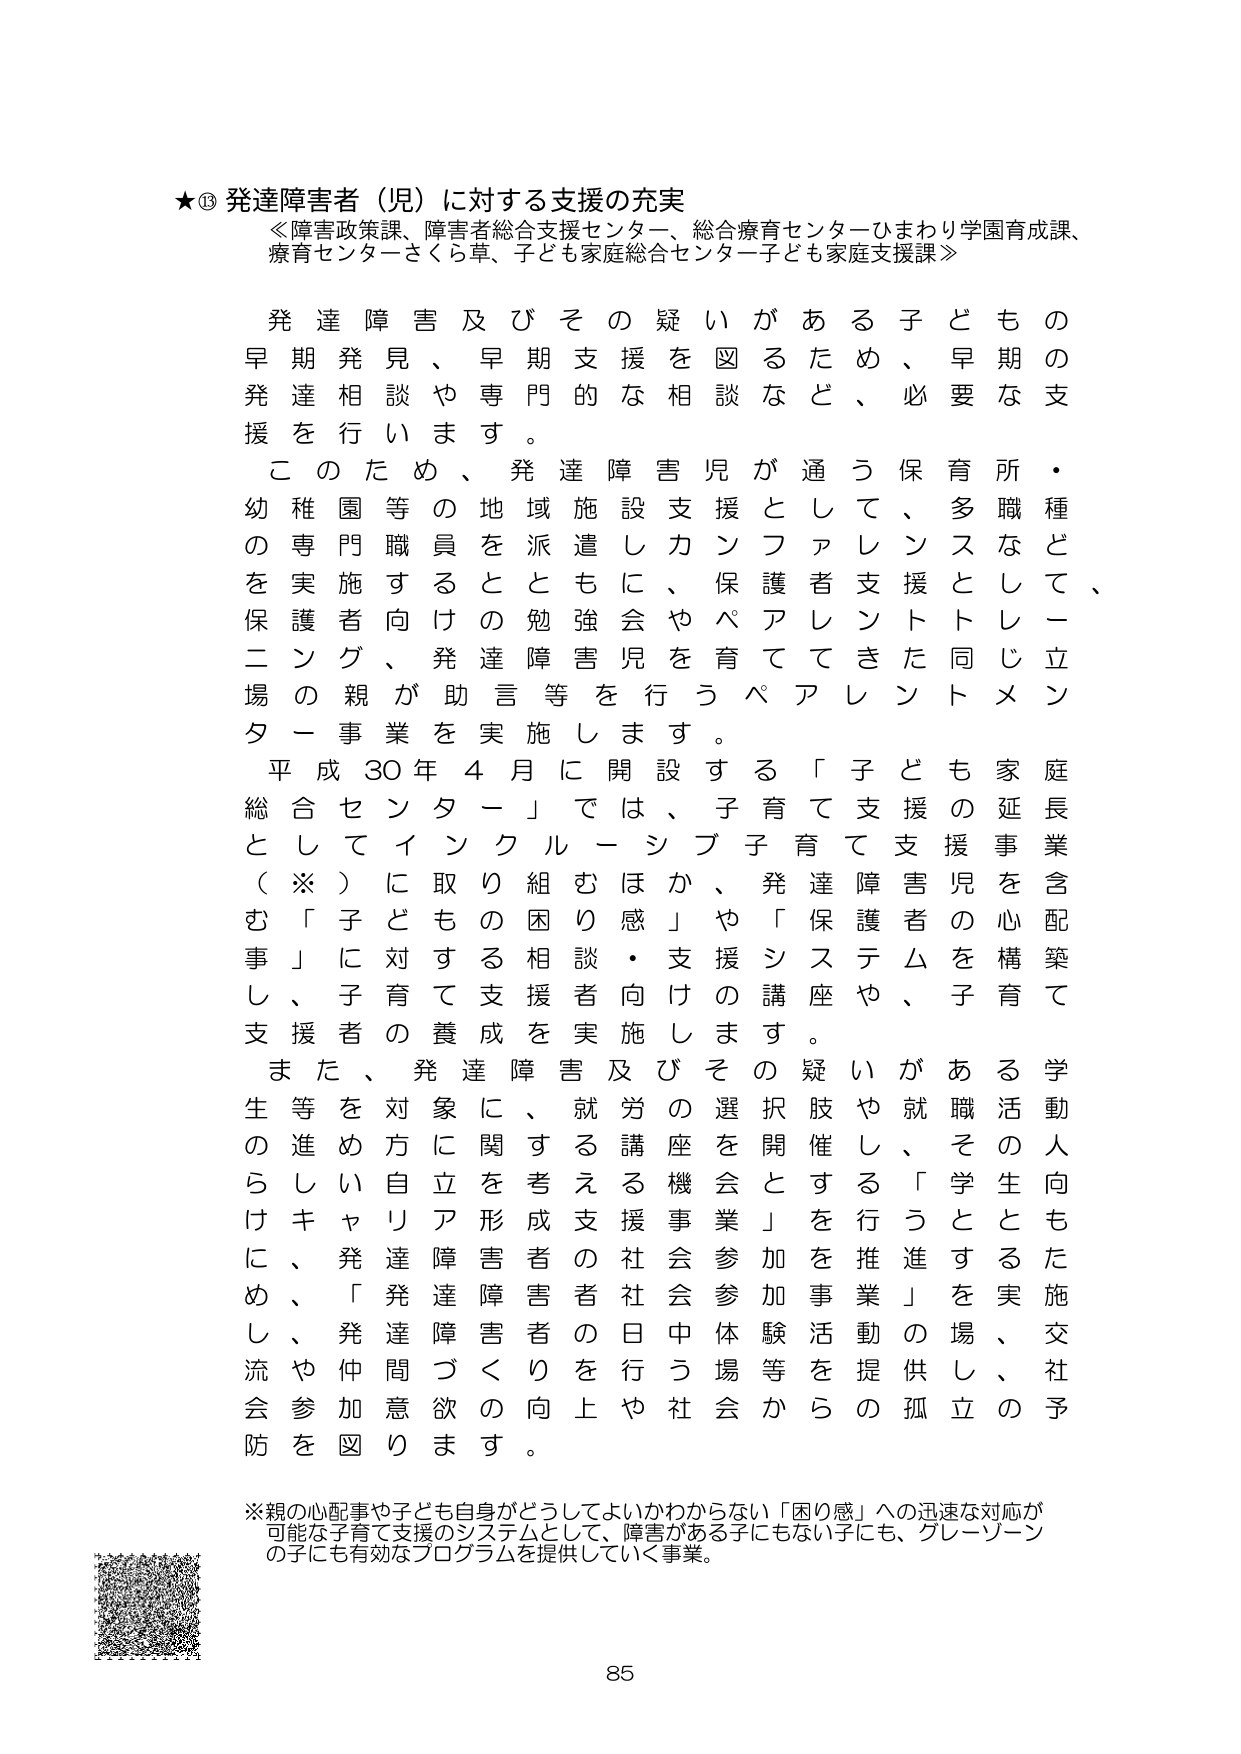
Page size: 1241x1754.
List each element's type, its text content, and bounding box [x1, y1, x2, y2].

text また、発達障害及びその疑いがある学生等を対象に、就労の選択肢や就職活動の進め方に関する講座を開催し、その人らしい自立を考える機会とする「学生向けキャリア形成支援事業」を行うとともに、発達障害者の社会参加を推進するため、「発達障害者社会参加事業」を実施し、発達障害者の日中体験活動の場、交流や仲間づくりを行う場等を提供し、社会参加意欲の向上や社会からの孤立の予防を図ります。 [220, 1052, 1091, 1464]
text 平成30年４月に開設する「子ども家庭総合センター」では、子育て支援の延長としてインクルーシブ子育て支援事業（※）に取り組むほか、発達障害児を含む「子どもの困り感」や「保護者の心配事」に対する相談・支援システムを構築し、子育て支援者向けの講座や、子育て支援者の養成を実施します。 [220, 752, 1091, 1052]
text ≪障害政策課、障害者総合支援センター、総合療育センターひまわり学園育成課、 療育センターさくら草、子ども家庭総合センター子ども家庭支援課≫ [267, 218, 1091, 264]
text ★⑬ 発達障害者（児）に対する支援の充実 [173, 179, 1091, 218]
text ※親の心配事や子ども自身がどうしてよいかわからない「困り感」への迅速な対応が可能な子育て支援のシステムとして、障害がある子にもない子にも、グレーゾーンの子にも有効なプログラムを提供していく事業。 [244, 1502, 1044, 1564]
text 発達障害及びその疑いがある子どもの早期発見、早期支援を図るため、早期の発達相談や専門的な相談など、必要な支援を行います。 [220, 302, 1091, 452]
text このため、発達障害児が通う保育所・幼稚園等の地域施設支援として、多職種の専門職員を派遣しカンファレンスなどを実施するとともに、保護者支援として、保護者向けの勉強会やペアレントトレーニング、発達障害児を育ててきた同じ立場の親が助言等を行うペアレントメンター事業を実施します。 [220, 452, 1091, 752]
